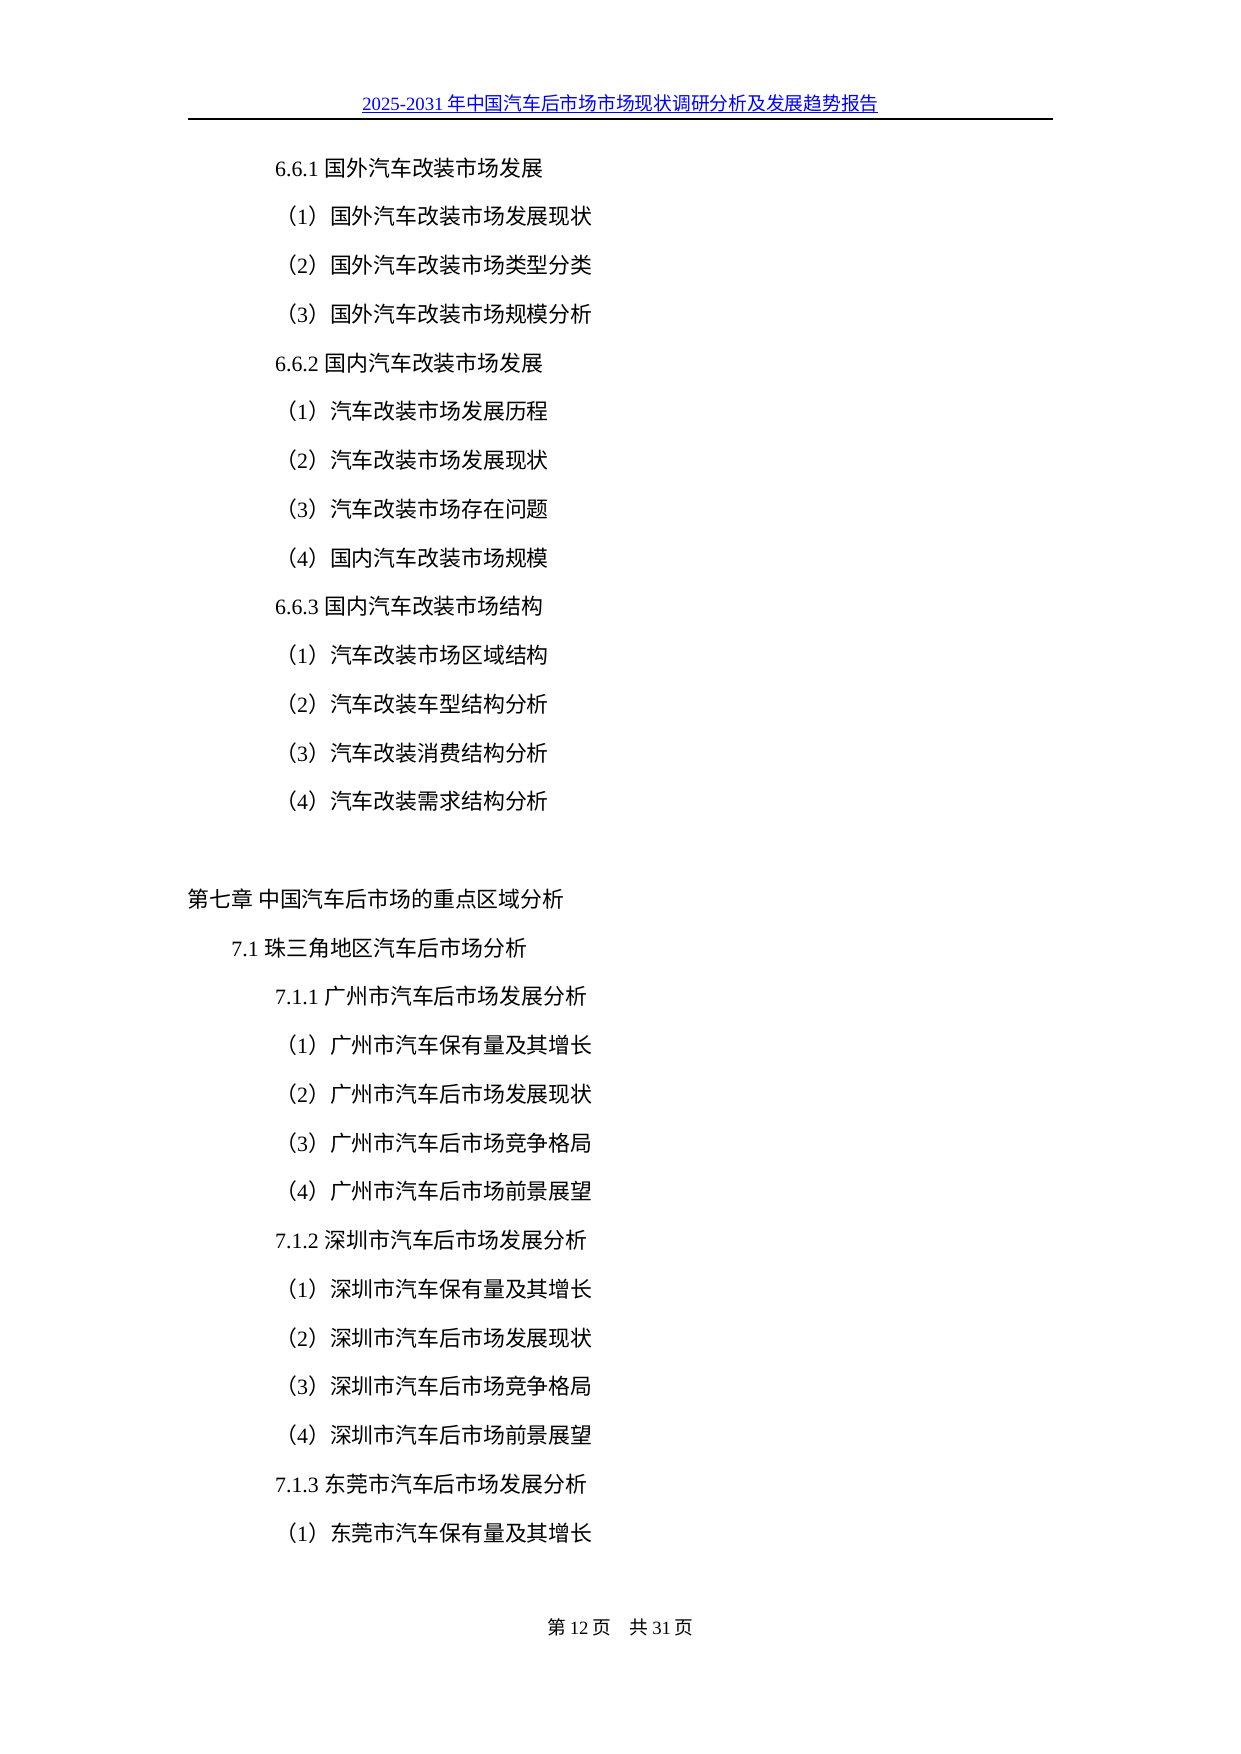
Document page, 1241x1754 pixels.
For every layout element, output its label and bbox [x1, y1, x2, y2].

text [187, 150, 1053, 1548]
